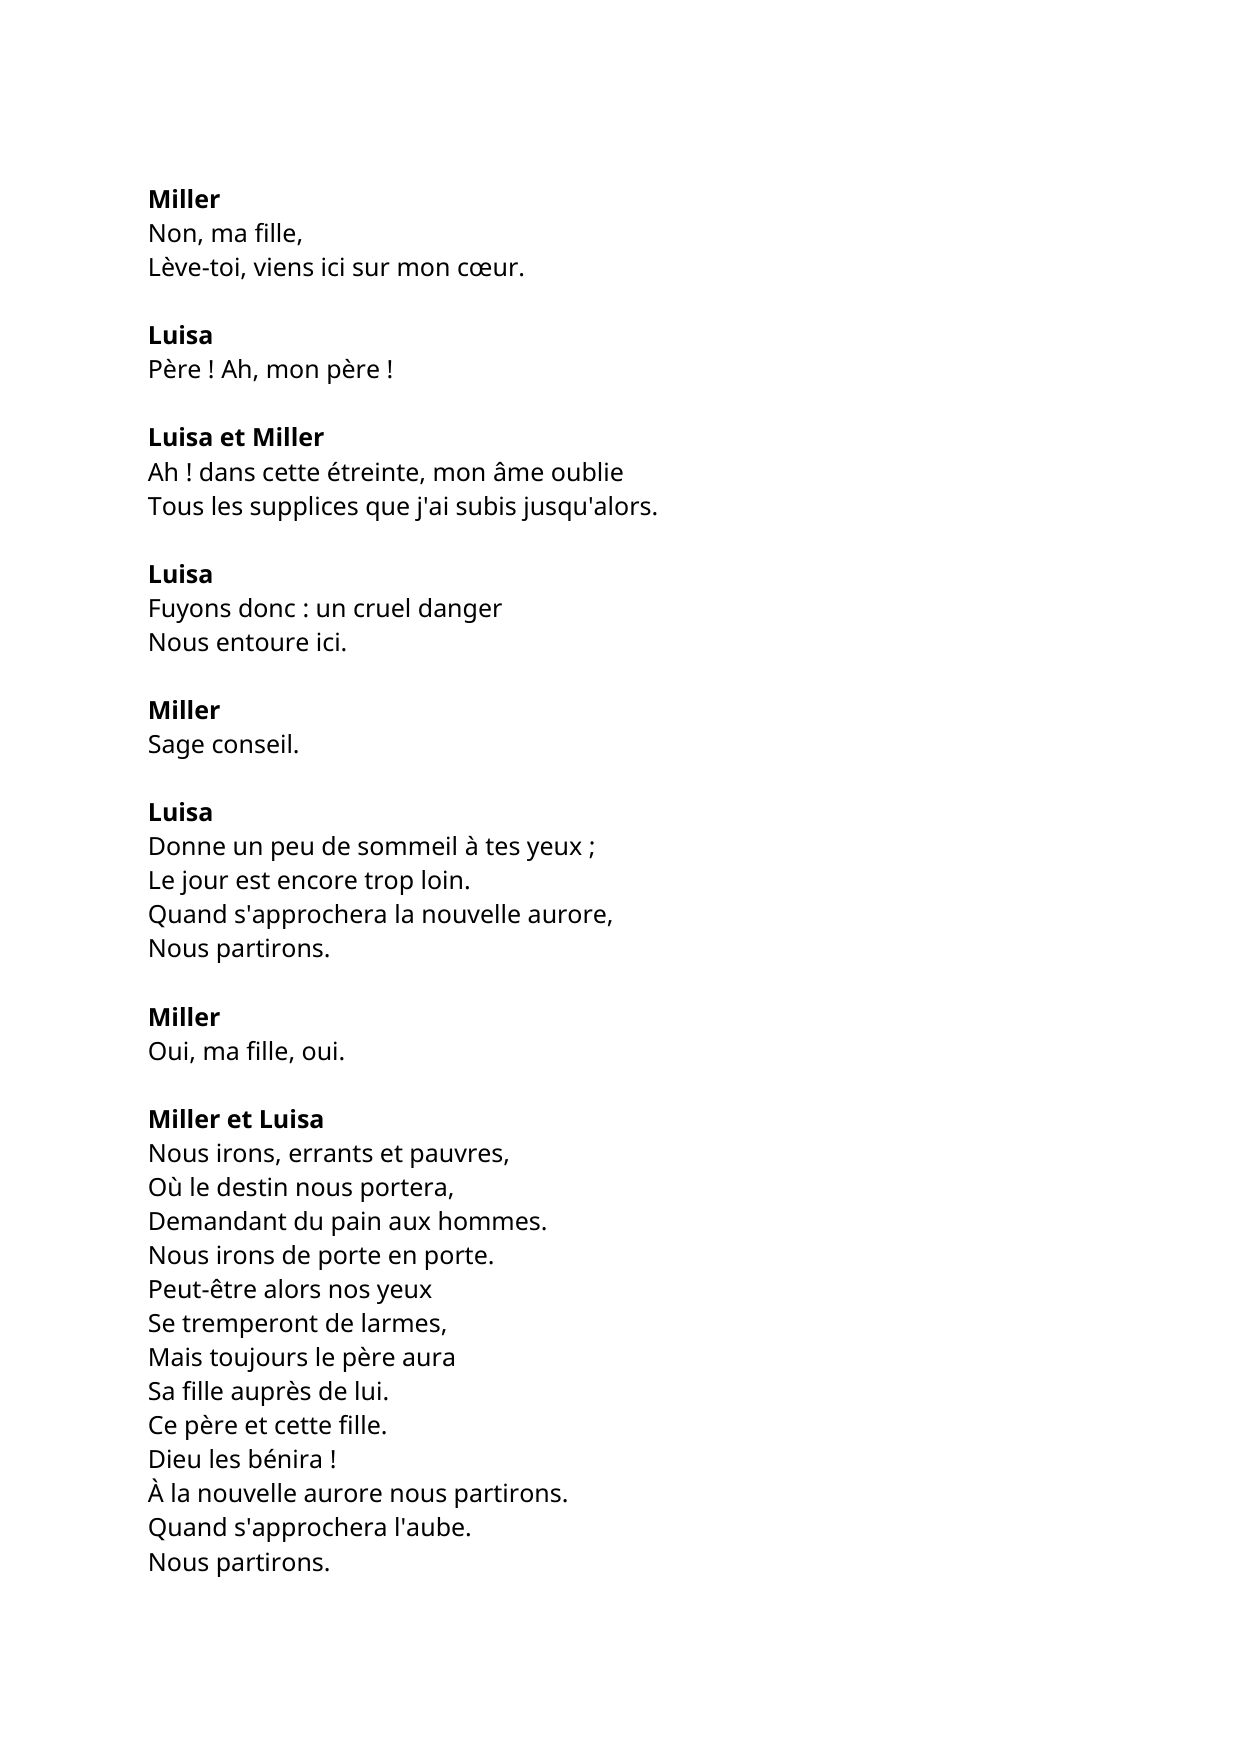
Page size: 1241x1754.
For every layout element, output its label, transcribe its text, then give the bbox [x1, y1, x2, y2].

text Fuyons donc : un cruel danger [148, 590, 1093, 624]
text Nous irons de porte en porte. [148, 1238, 1093, 1272]
text Luisa [148, 795, 1093, 829]
text À la nouvelle aurore nous partirons. [148, 1476, 1093, 1510]
text Donne un peu de sommeil à tes yeux ; [148, 829, 1093, 863]
text Miller [148, 182, 1093, 216]
text Mais toujours le père aura [148, 1340, 1093, 1374]
text Se tremperont de larmes, [148, 1306, 1093, 1340]
text Quand s'approchera l'aube. [148, 1510, 1093, 1544]
text Nous partirons. [148, 1544, 1093, 1578]
text Miller [148, 999, 1093, 1033]
text Non, ma fille, [148, 216, 1093, 250]
text Nous partirons. [148, 931, 1093, 965]
text Miller [148, 693, 1093, 727]
text Sa fille auprès de lui. [148, 1374, 1093, 1408]
text Ah ! dans cette étreinte, mon âme oublie [148, 454, 1093, 488]
text Oui, ma fille, oui. [148, 1033, 1093, 1067]
text Luisa [148, 318, 1093, 352]
text Lève-toi, viens ici sur mon cœur. [148, 250, 1093, 284]
text Ce père et cette fille. [148, 1408, 1093, 1442]
text Quand s'approchera la nouvelle aurore, [148, 897, 1093, 931]
text Dieu les bénira ! [148, 1442, 1093, 1476]
text Nous irons, errants et pauvres, [148, 1135, 1093, 1169]
text Peut-être alors nos yeux [148, 1272, 1093, 1306]
text Demandant du pain aux hommes. [148, 1203, 1093, 1238]
text Miller et Luisa [148, 1101, 1093, 1135]
text Luisa et Miller [148, 420, 1093, 454]
text Sage conseil. [148, 727, 1093, 761]
text Luisa [148, 556, 1093, 590]
text Tous les supplices que j'ai subis jusqu'alors. [148, 488, 1093, 522]
text Le jour est encore trop loin. [148, 863, 1093, 897]
text Où le destin nous portera, [148, 1169, 1093, 1203]
text Père ! Ah, mon père ! [148, 352, 1093, 386]
text Nous entoure ici. [148, 624, 1093, 658]
